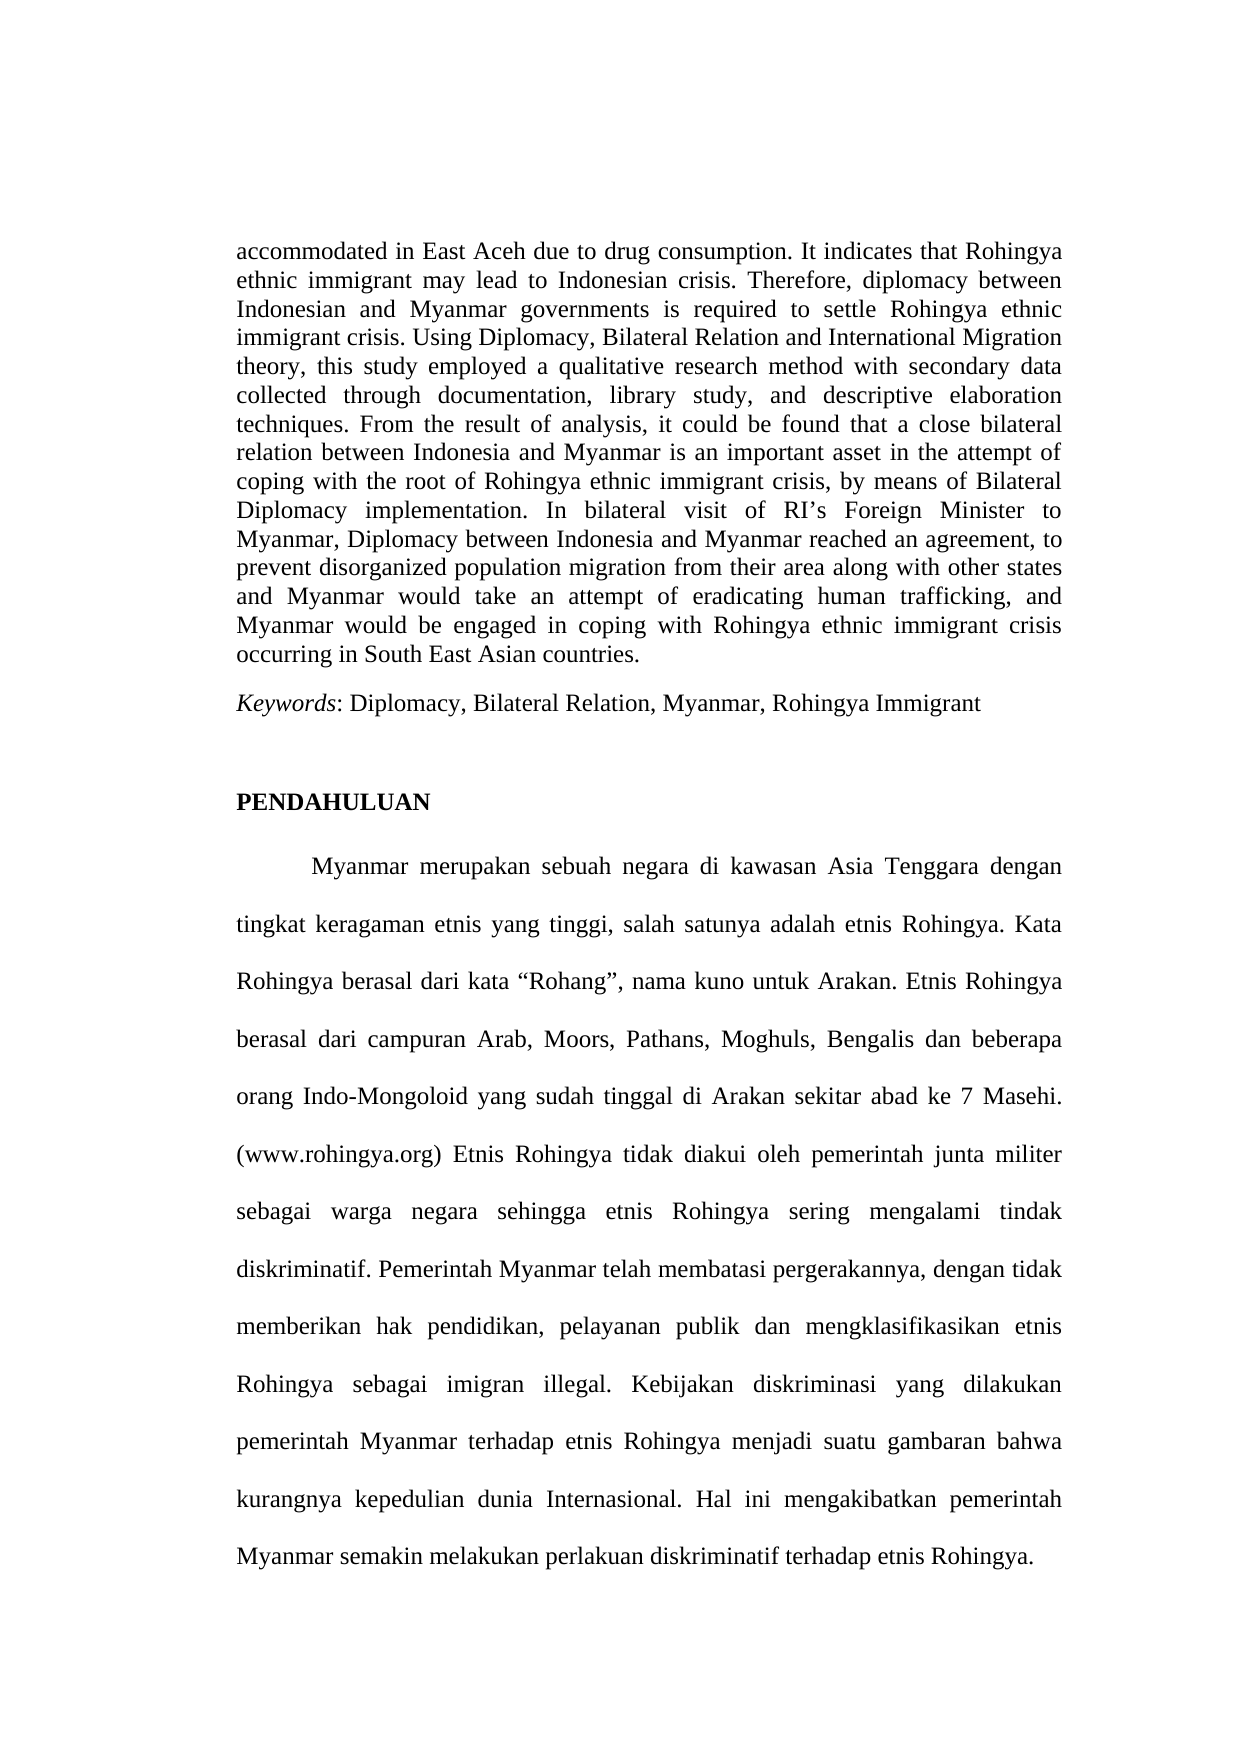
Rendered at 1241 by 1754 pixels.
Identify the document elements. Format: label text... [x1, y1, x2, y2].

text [236, 851, 1063, 1570]
text PENDAHULUAN [236, 787, 1063, 816]
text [236, 236, 1063, 667]
text Keywords: Diplomacy, Bilateral Relation, Myanmar, Rohingya Immigrant [236, 688, 1063, 717]
